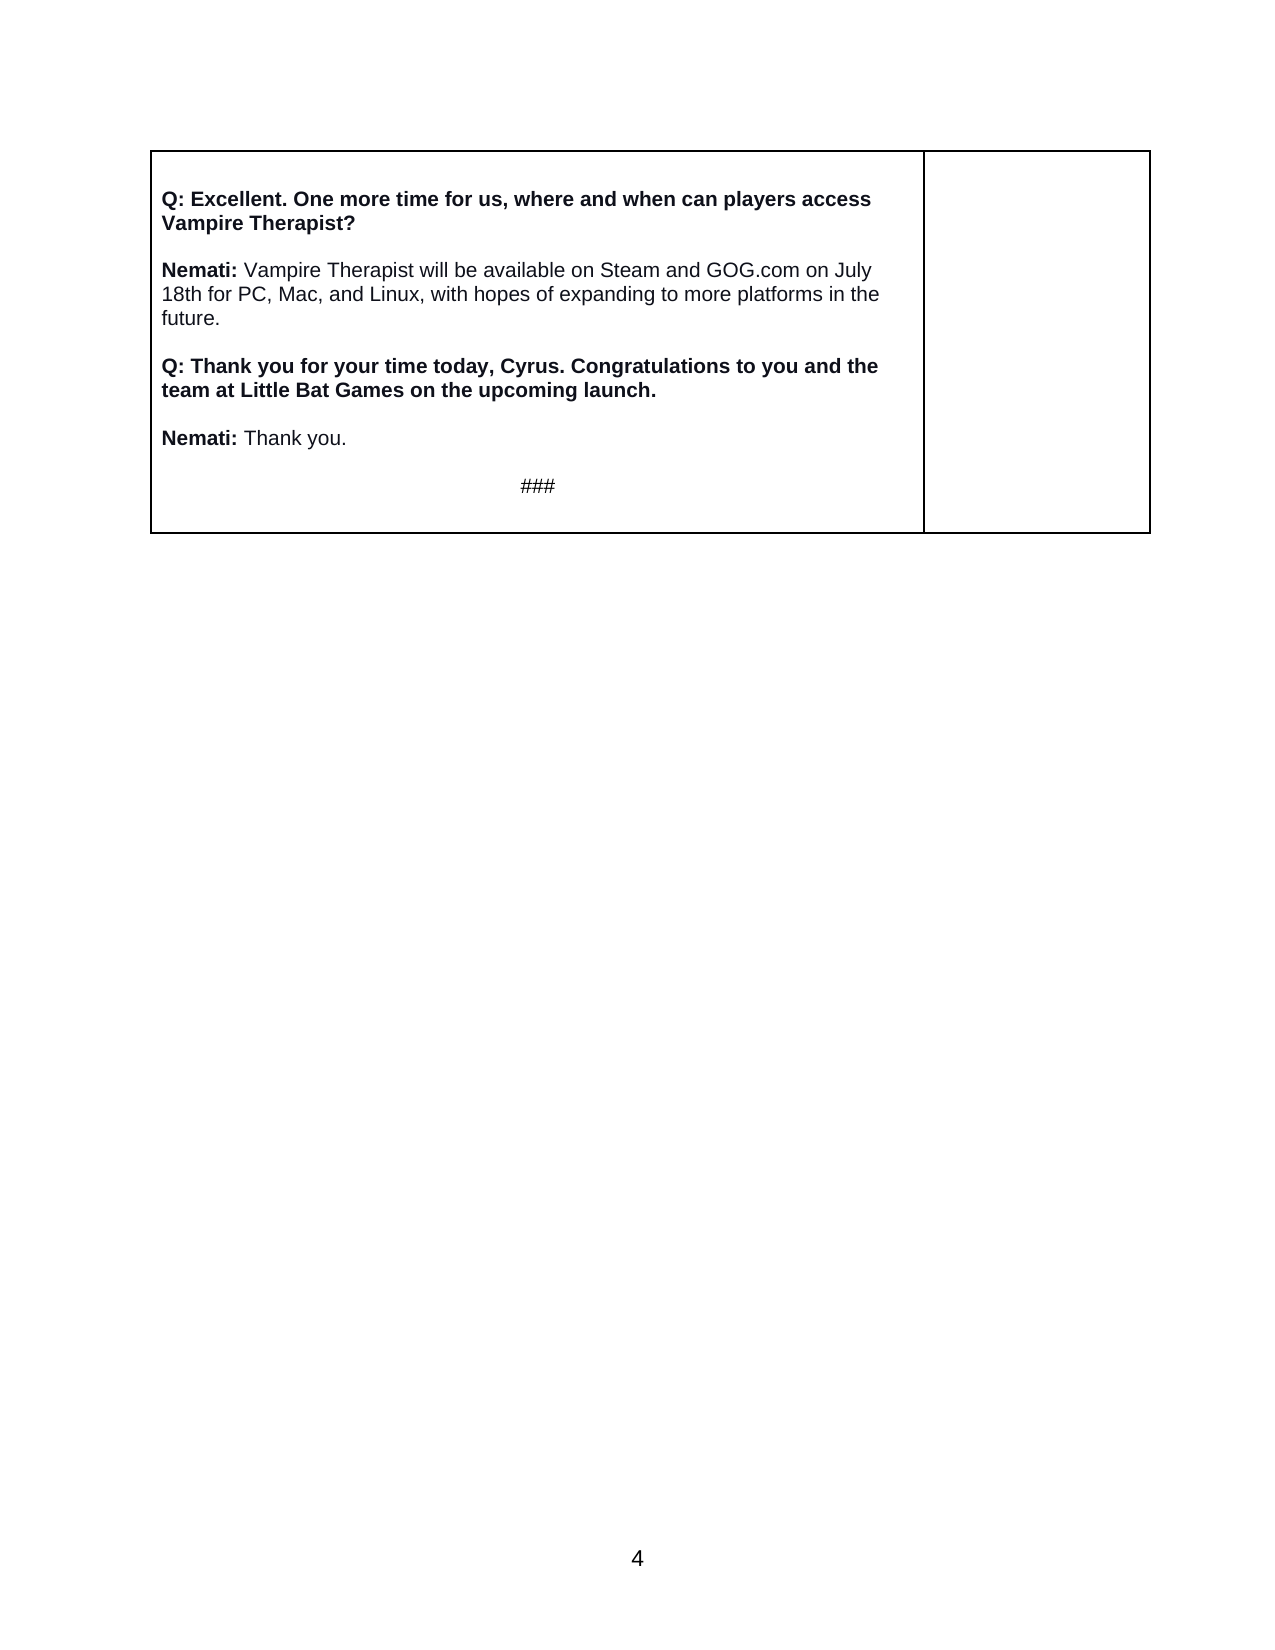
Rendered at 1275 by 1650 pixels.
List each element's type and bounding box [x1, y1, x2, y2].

table_header [152, 152, 923, 532]
table_header [925, 152, 1149, 532]
